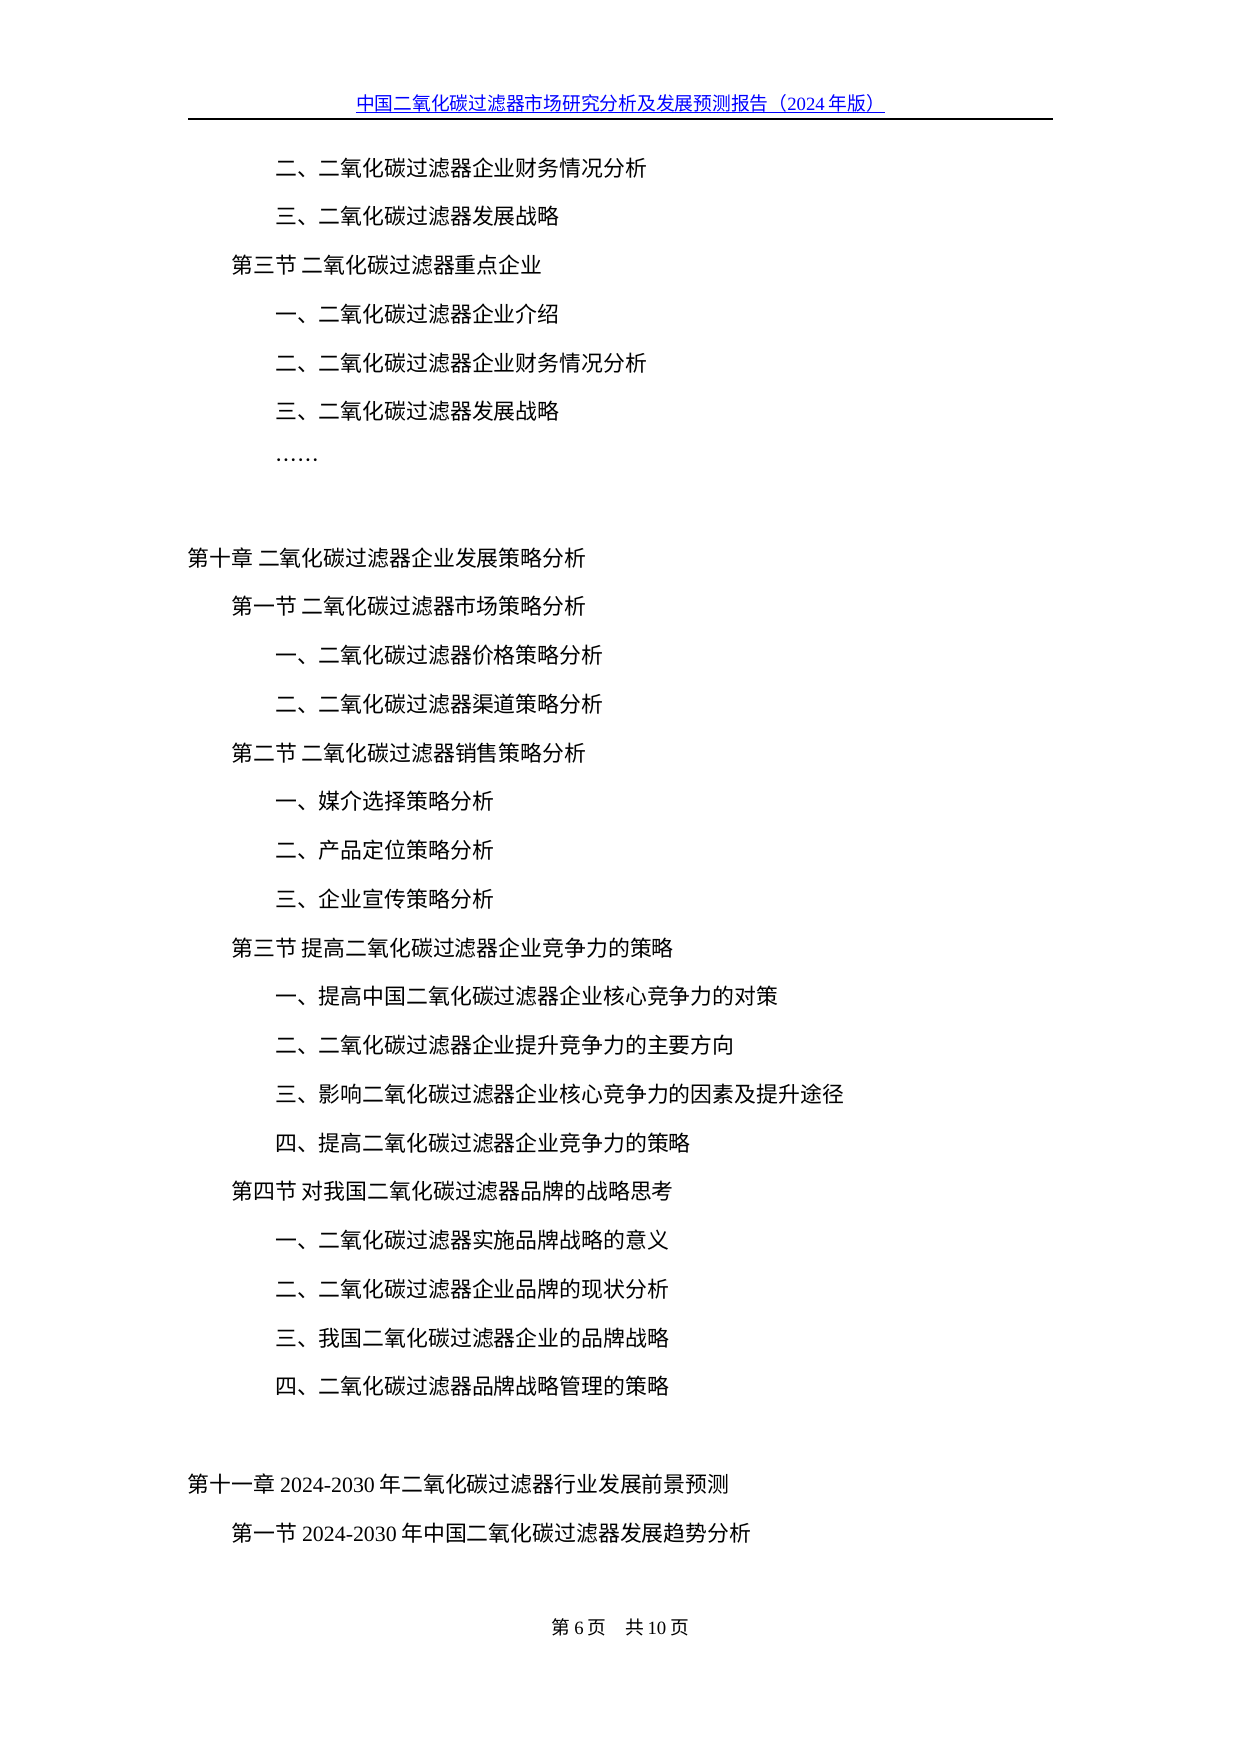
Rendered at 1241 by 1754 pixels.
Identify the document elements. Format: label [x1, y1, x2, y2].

text [187, 150, 1053, 1548]
